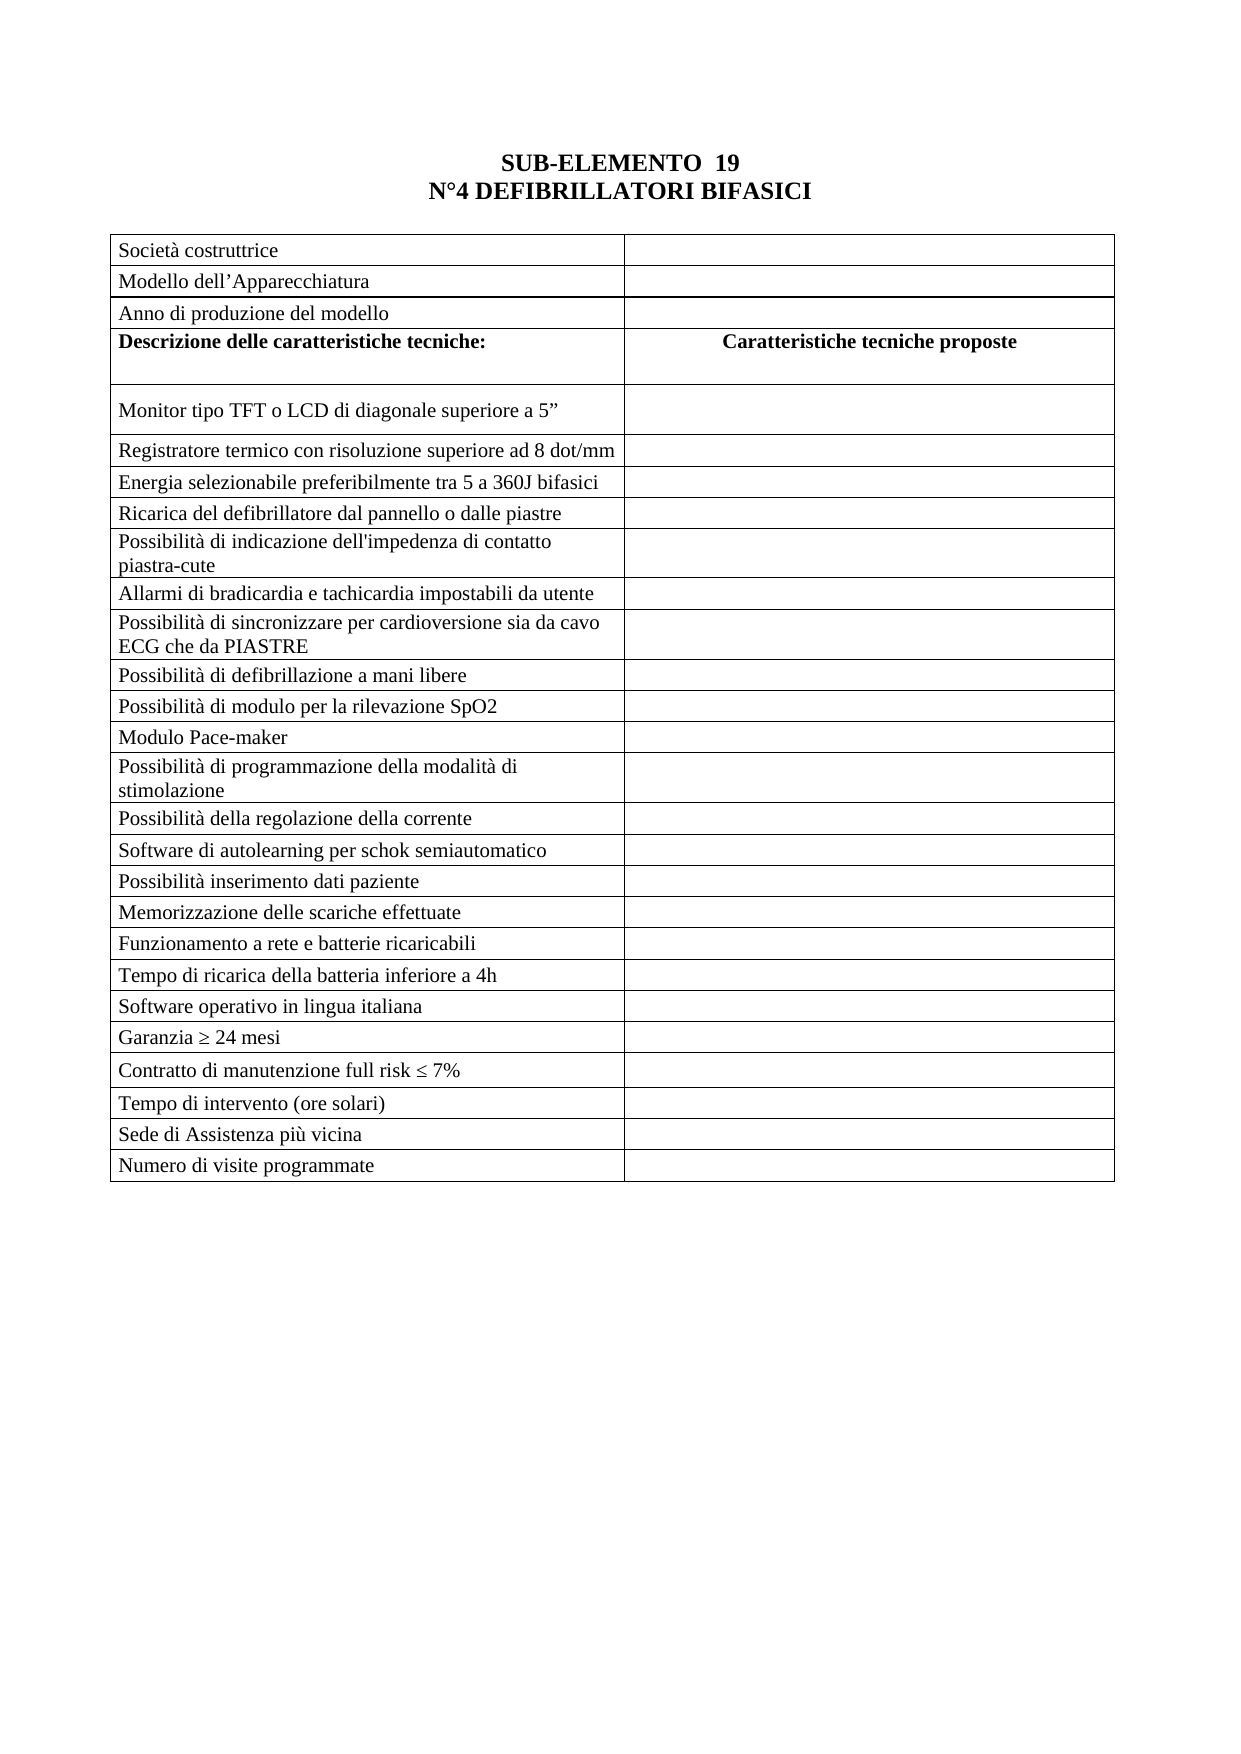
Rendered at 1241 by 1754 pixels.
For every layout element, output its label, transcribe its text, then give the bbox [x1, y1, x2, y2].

table_cell [625, 610, 1114, 658]
table_cell Caratteristiche tecniche proposte [625, 329, 1114, 384]
table_cell [625, 1150, 1114, 1181]
table_cell Tempo di intervento (ore solari) [111, 1088, 624, 1118]
table_cell Possibilità di sincronizzare per cardioversione sia da cavo ECG che da PIASTRE [111, 610, 624, 658]
table_cell [625, 991, 1114, 1021]
table_cell [625, 1119, 1114, 1149]
table_cell Numero di visite programmate [111, 1150, 624, 1181]
table_cell [625, 529, 1114, 577]
table_cell [625, 467, 1114, 497]
table_cell Sede di Assistenza più vicina [111, 1119, 624, 1149]
table_cell Contratto di manutenzione full risk ≤ 7% [111, 1053, 624, 1087]
table_cell [625, 1053, 1114, 1087]
table_cell Possibilità inserimento dati paziente [111, 866, 624, 896]
table_cell Possibilità di indicazione dell'impedenza di contatto piastra-cute [111, 529, 624, 577]
table_cell [625, 835, 1114, 865]
table_cell Garanzia ≥ 24 mesi [111, 1022, 624, 1052]
table_cell Ricarica del defibrillatore dal pannello o dalle piastre [111, 498, 624, 528]
table_header [625, 235, 1114, 265]
table_cell Monitor tipo TFT o LCD di diagonale superiore a [111, 385, 624, 434]
table_cell Funzionamento a rete e batterie ricaricabili [111, 928, 624, 958]
table_cell [625, 298, 1114, 328]
table_cell [625, 660, 1114, 690]
table_cell Possibilità di modulo per la rilevazione SpO2 [111, 691, 624, 721]
table_cell Energia selezionabile preferibilmente tra 360J bifasici [111, 467, 624, 497]
table_cell [625, 866, 1114, 896]
table_cell Modello dell’Apparecchiatura [111, 266, 624, 296]
table_cell [625, 803, 1114, 833]
table_cell [625, 498, 1114, 528]
table_cell [625, 897, 1114, 927]
table_cell [625, 928, 1114, 958]
table_cell Software operativo in lingua italiana [111, 991, 624, 1021]
table_cell Possibilità della regolazione della corrente [111, 803, 624, 833]
text N°4 DEFIBRILLATORI BIFASICI [118, 176, 1122, 205]
table_header Società costruttrice [111, 235, 624, 265]
table_cell Possibilità di defibrillazione a mani libere [111, 660, 624, 690]
table_cell [625, 266, 1114, 296]
table_cell Tempo di ricarica della batteria inferiore a 4h [111, 960, 624, 990]
table_cell [625, 722, 1114, 752]
table_cell [625, 753, 1114, 802]
table_cell Software di autolearning per schok semiautomatico [111, 835, 624, 865]
table_cell Possibilità di programmazione della modalità di stimolazione [111, 753, 624, 802]
table_cell Allarmi di bradicardia e tachicardia impostabili da utente [111, 578, 624, 608]
table_cell [625, 1088, 1114, 1118]
table_cell [625, 435, 1114, 466]
table_cell [625, 385, 1114, 434]
table_cell Registratore termico con risoluzione superiore ad 8 dot/mm [111, 435, 624, 466]
table_cell [625, 691, 1114, 721]
table_cell [625, 1022, 1114, 1052]
text SUB-ELEMENTO 19 [118, 148, 1122, 176]
table_cell Descrizione delle caratteristiche tecniche: [111, 329, 624, 384]
table_cell [625, 960, 1114, 990]
table_cell [625, 578, 1114, 608]
table_cell Memorizzazione delle scariche effettuate [111, 897, 624, 927]
table_cell Modulo Pace-maker [111, 722, 624, 752]
table_cell Anno di produzione del modello [111, 298, 624, 328]
